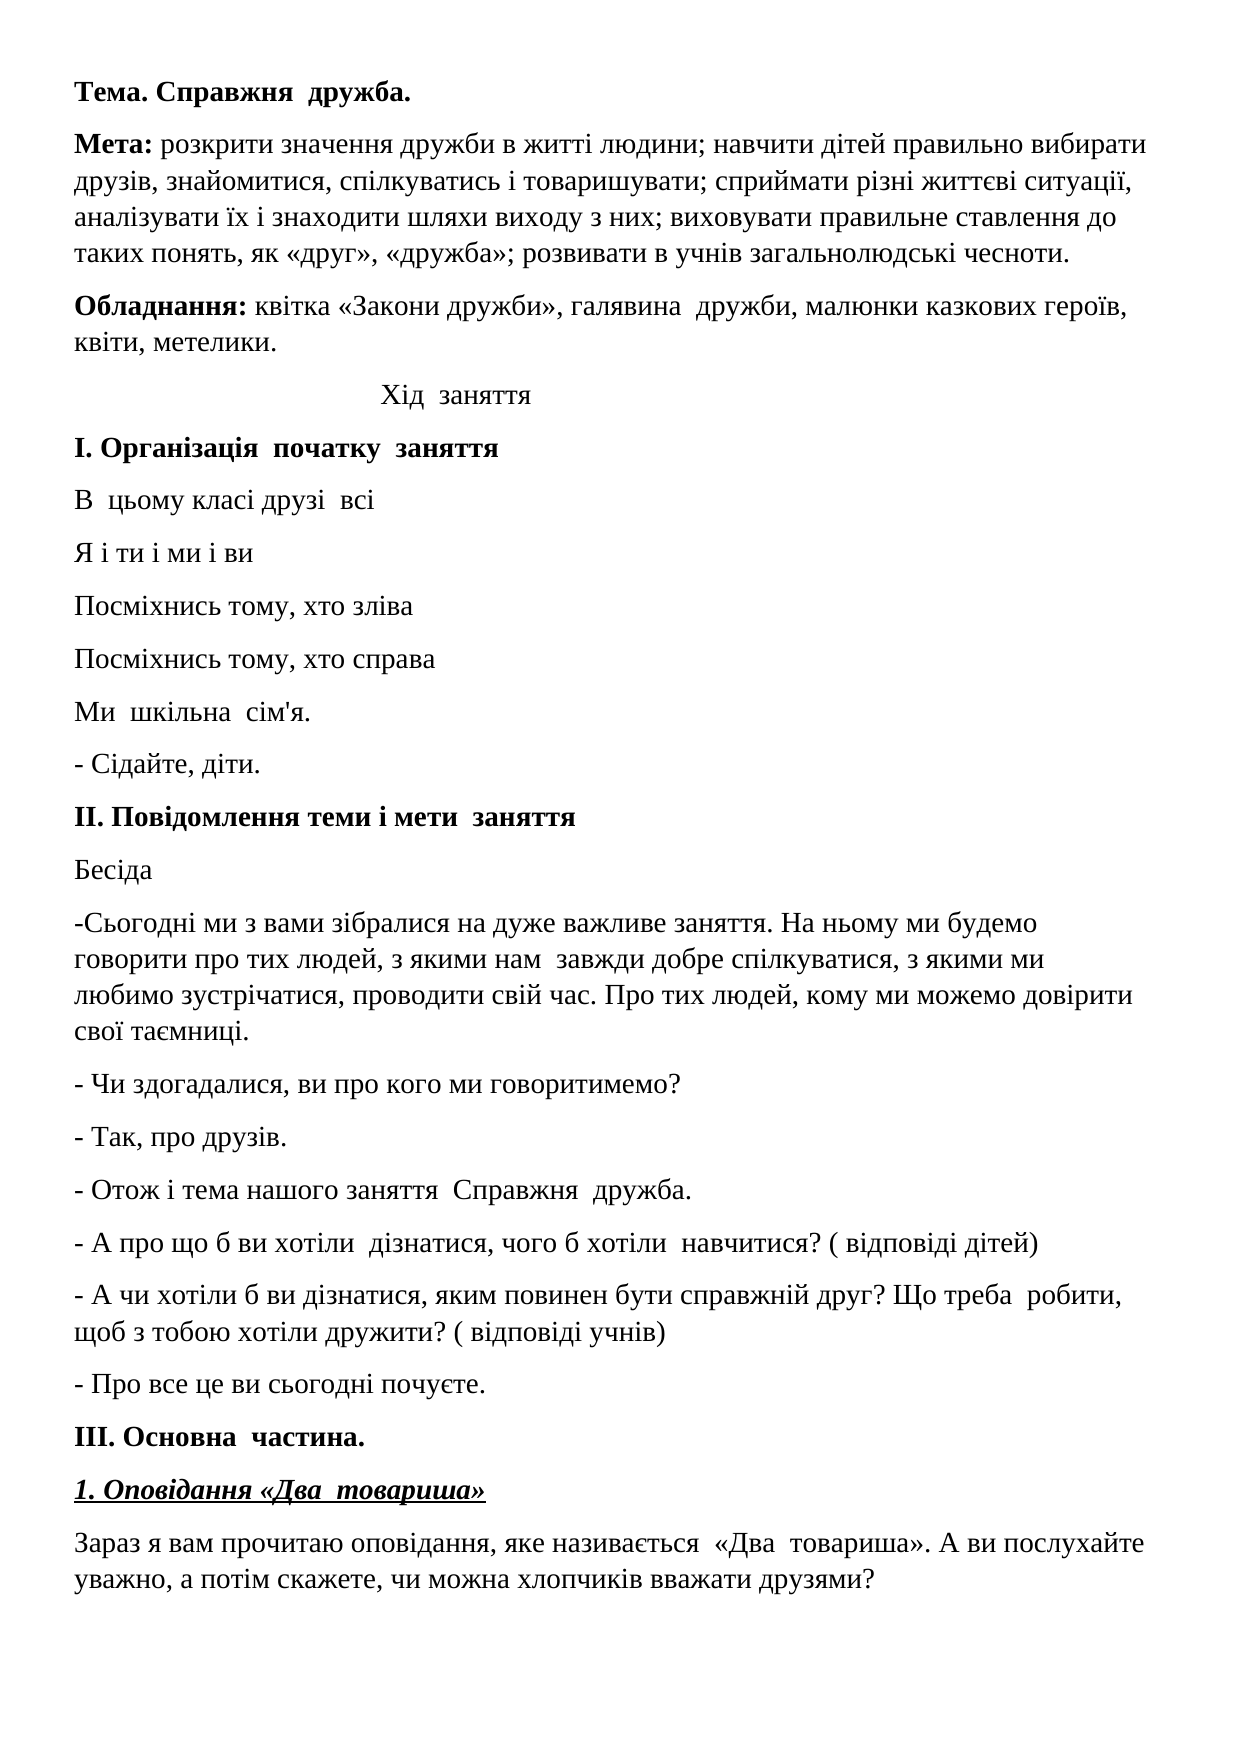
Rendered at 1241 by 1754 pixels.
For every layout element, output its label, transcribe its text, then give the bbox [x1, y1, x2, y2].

text Хід заняття [74, 377, 1152, 410]
text Мета: розкрити значення дружби в житті людини; навчити дітей правильно вибирати друзів, знайомитися, спілкуватись і товаришувати; сприймати різні життєві ситуації, аналізувати їх і знаходити шляхи виходу з них; виховувати правильне ставлення до таких понять, як «друг», «дружба»; розвивати в учнів загальнолюдські чесноти. [74, 127, 1152, 269]
text - Сідайте, діти. [74, 747, 1152, 780]
text В цьому класі друзі всі [74, 482, 1152, 516]
text 1. Оповідання «Два товариша» [74, 1472, 1152, 1506]
text Ми шкільна сім'я. [74, 694, 1152, 727]
text - Так, про друзів. [74, 1119, 1152, 1153]
text - Отож і тема нашого заняття Справжня дружба. [74, 1172, 1152, 1205]
text - Чи здогадалися, ви про кого ми говоритимемо? [74, 1066, 1152, 1100]
text -Сьогодні ми з вами зібралися на дуже важливе заняття. На ньому ми будемо говорити про тих людей, з якими нам завжди добре спілкуватися, з якими ми любимо зустрічатися, проводити свій час. Про тих людей, кому ми можемо довірити свої таємниці. [74, 905, 1152, 1047]
text II. Повідомлення теми і мети заняття [74, 799, 1152, 833]
text Бесіда [74, 852, 1152, 886]
text - Про все це ви сьогодні почуєте. [74, 1366, 1152, 1400]
text Я і ти і ми і ви [74, 535, 1152, 569]
text Посміхнись тому, хто справа [74, 641, 1152, 674]
text Посміхнись тому, хто зліва [74, 588, 1152, 622]
text III. Основна частина. [74, 1419, 1152, 1453]
text - А про що б ви хотіли дізнатися, чого б хотіли навчитися? ( відповіді дітей) [74, 1225, 1152, 1258]
text - А чи хотіли б ви дізнатися, яким повинен бути справжній друг? Що треба робити, щоб з тобою хотіли дружити? ( відповіді учнів) [74, 1277, 1152, 1347]
text I. Організація початку заняття [74, 430, 1152, 463]
text Обладнання: квітка «Закони дружби», галявина дружби, малюнки казкових героїв, квіти, метелики. [74, 288, 1152, 358]
text Тема. Справжня дружба. [74, 74, 1152, 107]
text Зараз я вам прочитаю оповідання, яке називається «Два товариша». А ви послухайте уважно, а потім скажете, чи можна хлопчиків вважати друзями? [74, 1525, 1152, 1594]
